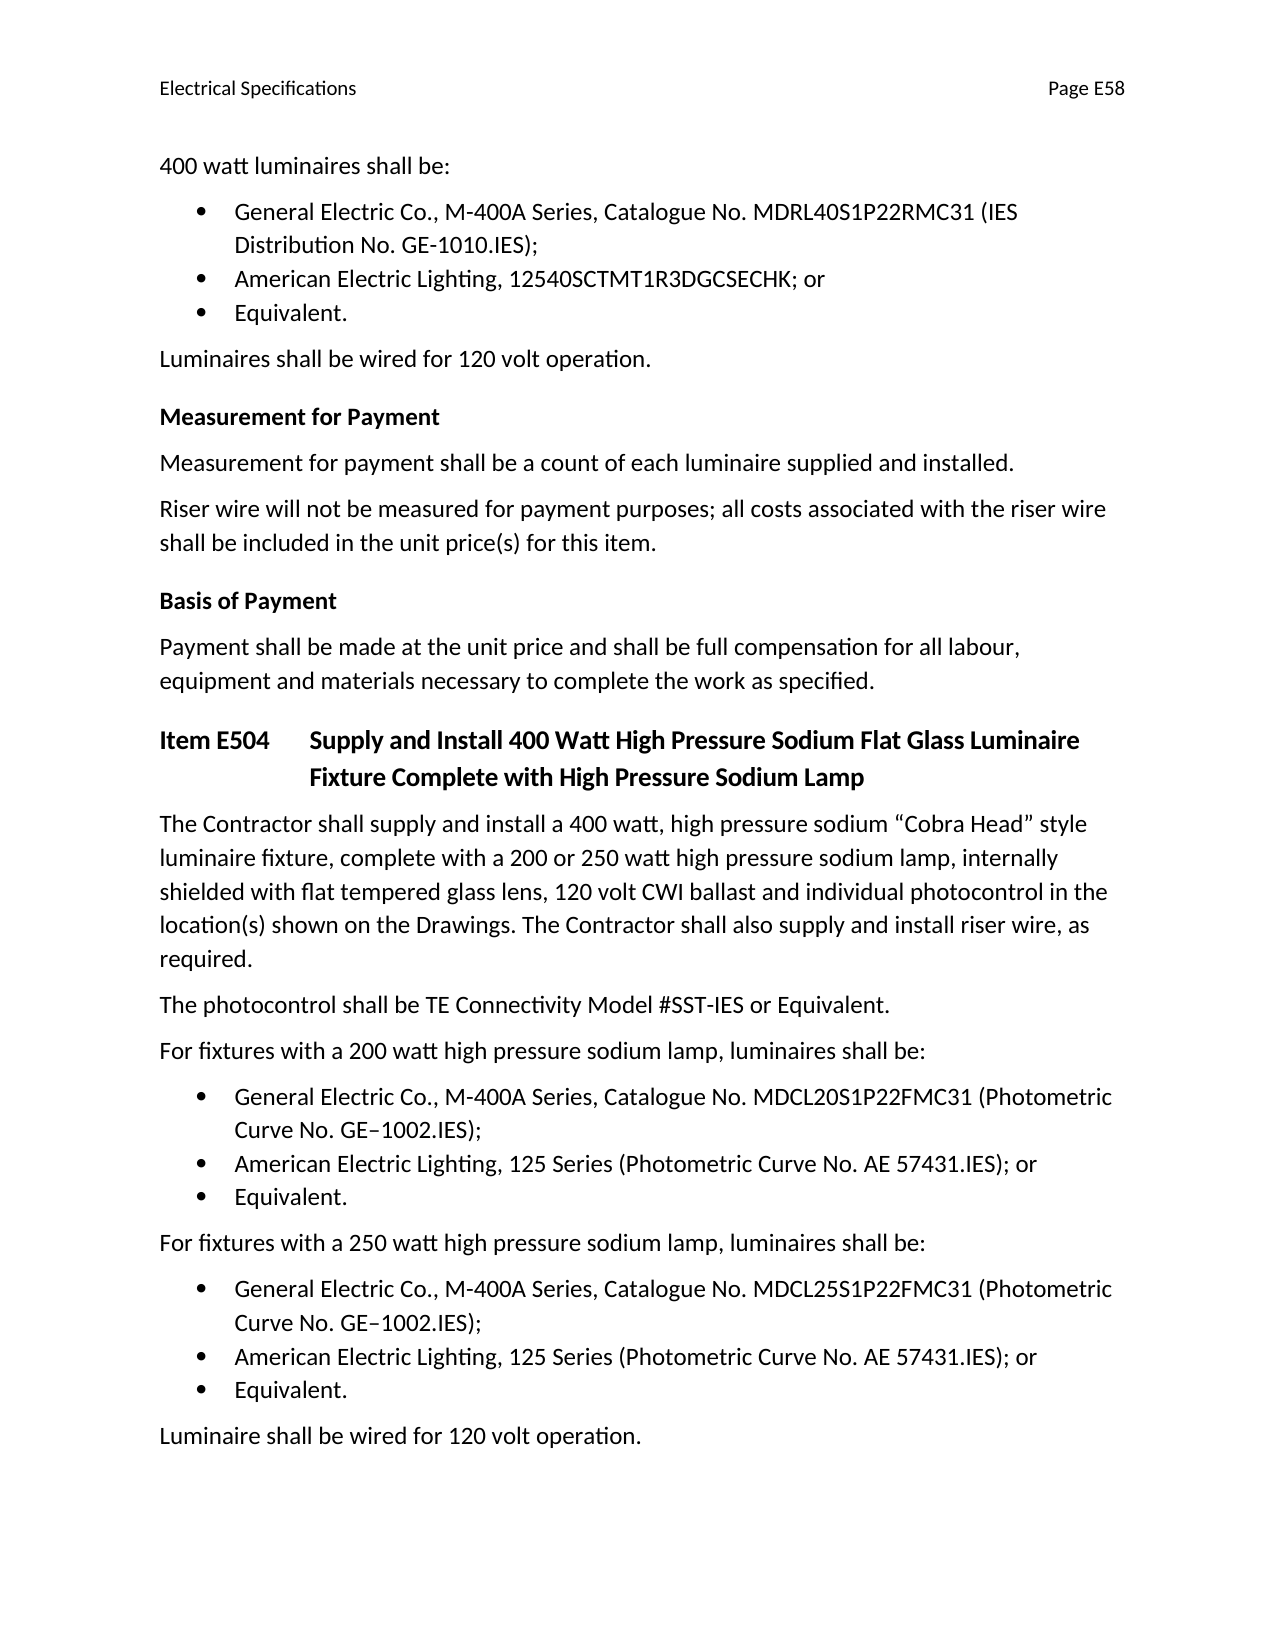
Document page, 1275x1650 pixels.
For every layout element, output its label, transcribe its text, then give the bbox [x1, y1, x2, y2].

text 400 watt luminaires shall be: [159, 150, 1125, 181]
text Measurement for payment shall be a count of each luminaire supplied and installed. [159, 447, 1125, 478]
text Riser wire will not be measured for payment purposes; all costs associated with the riser wire shall be included in the unit price(s) for this item. [159, 493, 1125, 557]
list Equivalent. [197, 1181, 1125, 1212]
list Equivalent. [197, 1374, 1125, 1405]
list General Electric Co., M-400A Series, Catalogue No. MDCL25S1P22FMC31 (Photometric Curve No. GE–1002.IES); [197, 1273, 1125, 1338]
list Equivalent. [197, 297, 1125, 327]
list American Electric Lighting, 125 Series (Photometric Curve No. AE 57431.IES); or [197, 1148, 1125, 1178]
subtitle Measurement for Payment [159, 401, 1125, 432]
text Item E504 Supply and Install 400 Watt High Pressure Sodium Flat Glass Luminaire Fixture Complete with High Pressure Sodium Lamp [159, 723, 1125, 793]
text Payment shall be made at the unit price and shall be full compensation for all labour, equipment and materials necessary to complete the work as specified. [159, 631, 1125, 696]
text For fixtures with a 250 watt high pressure sodium lamp, luminaires shall be: [159, 1227, 1125, 1258]
subtitle Basis of Payment [159, 585, 1125, 616]
list General Electric Co., M-400A Series, Catalogue No. MDRL40S1P22RMC31 (IES Distribution No. GE-1010.IES); [197, 196, 1125, 260]
list General Electric Co., M-400A Series, Catalogue No. MDCL20S1P22FMC31 (Photometric Curve No. GE–1002.IES); [197, 1081, 1125, 1145]
text The photocontrol shall be TE Connectivity Model #SST-IES or Equivalent. [159, 989, 1125, 1019]
list American Electric Lighting, 12540SCTMT1R3DGCSECHK; or [197, 263, 1125, 294]
list American Electric Lighting, 125 Series (Photometric Curve No. AE 57431.IES); or [197, 1341, 1125, 1371]
text Luminaires shall be wired for 120 volt operation. [159, 343, 1125, 373]
text Luminaire shall be wired for 120 volt operation. [159, 1420, 1125, 1451]
text For fixtures with a 200 watt high pressure sodium lamp, luminaires shall be: [159, 1035, 1125, 1065]
text The Contractor shall supply and install a 400 watt, high pressure sodium “Cobra Head” style luminaire fixture, complete with a 200 or 250 watt high pressure sodium lamp, internally shielded with flat tempered glass lens, 120 volt CWI ballast and individual photocontrol in the location(s) shown on the Drawings. The Contractor shall also supply and install riser wire, as required. [159, 808, 1125, 973]
